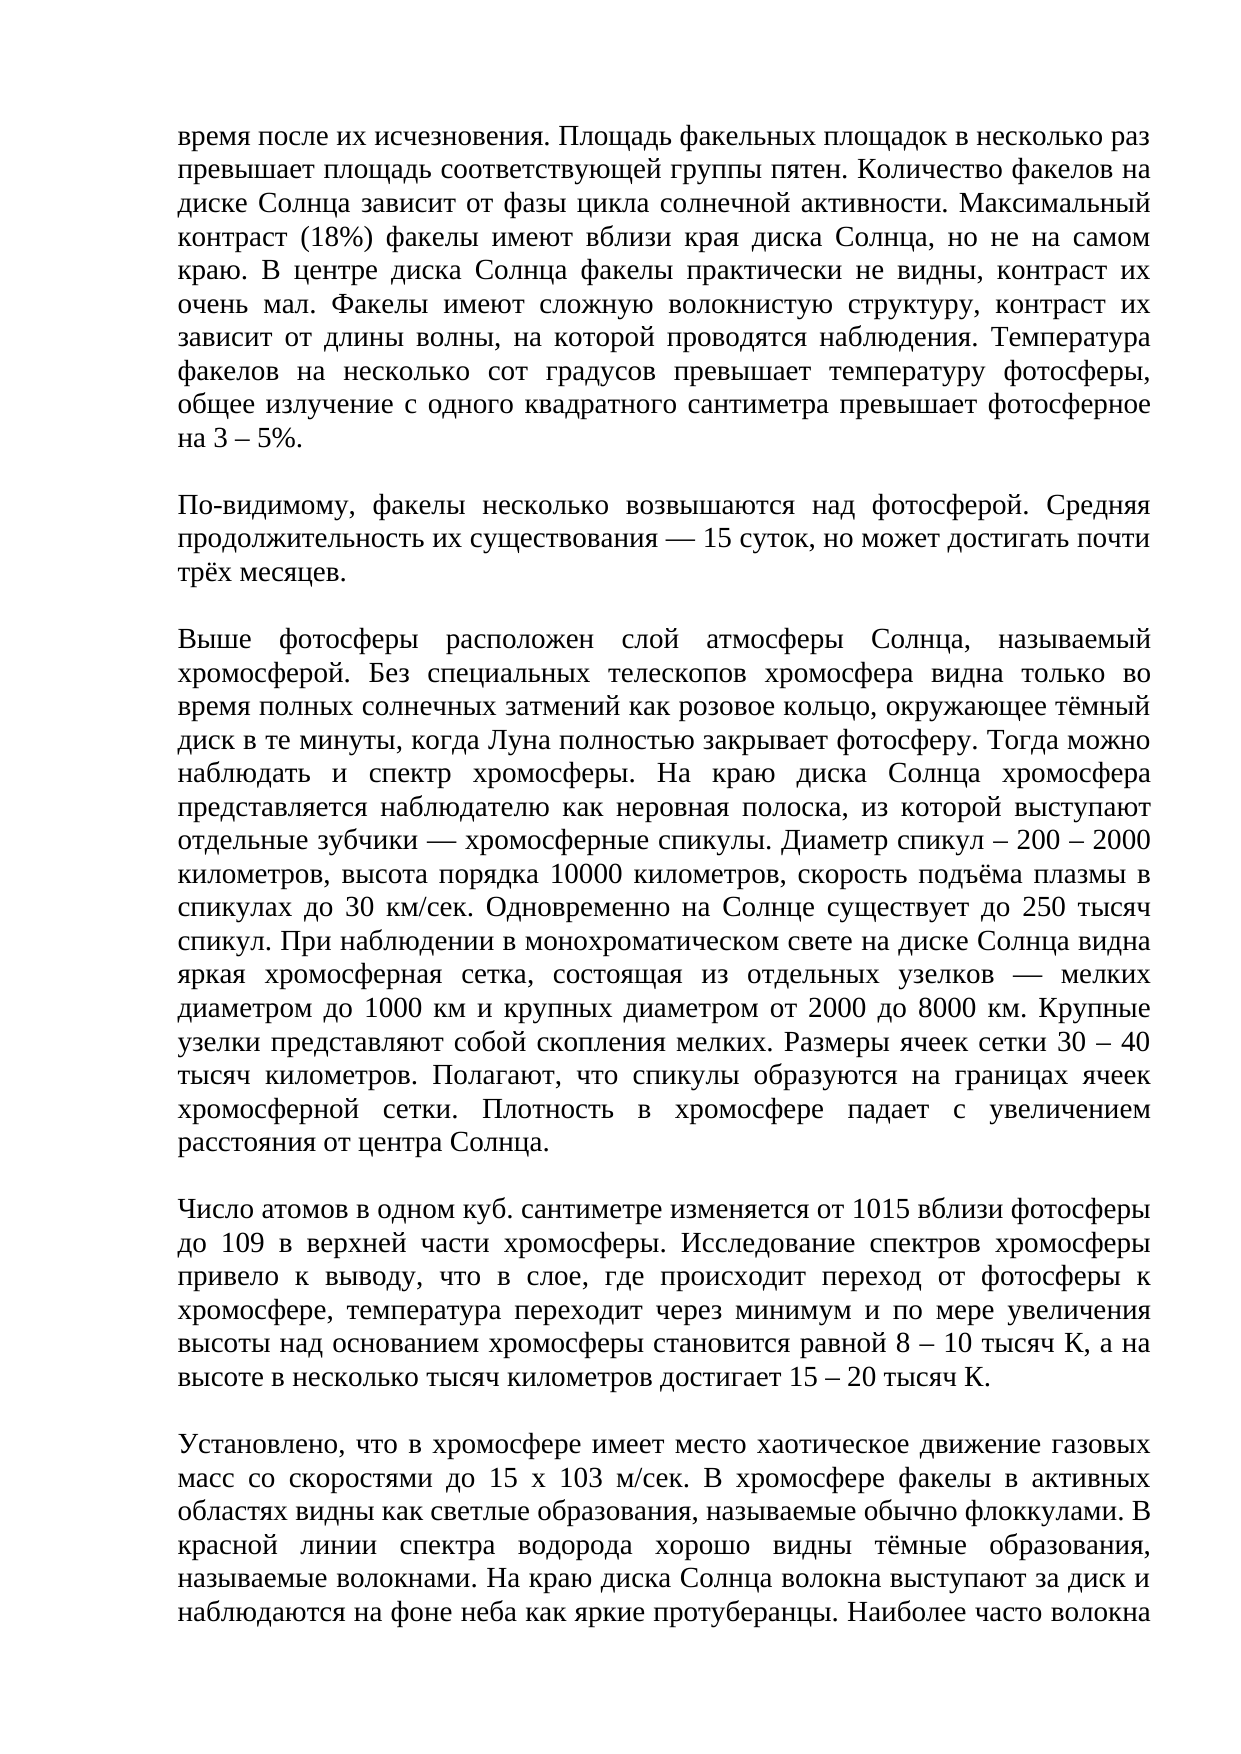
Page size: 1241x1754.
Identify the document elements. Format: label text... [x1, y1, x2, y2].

text По-видимому, факелы несколько возвышаются над фотосферой. Средняя продолжительность их существования — 15 суток, но может достигать почти трёх месяцев. [177, 487, 1152, 588]
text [177, 118, 1152, 453]
text Число атомов в одном куб. сантиметре изменяется от 1015 вблизи фотосферы до 109 в верхней части хромосферы. Исследование спектров хромосферы привело к выводу, что в слое, где происходит переход от фотосферы к хромосфере, температура переходит через минимум и по мере увеличения высоты над основанием хромосферы становится равной 8 – 10 тысяч К, а на высоте в несколько тысяч километров достигает 15 – 20 тысяч К. [177, 1191, 1152, 1393]
text Выше фотосферы расположен слой атмосферы Солнца, называемый хромосферой. Без специальных телескопов хромосфера видна только во время полных солнечных затмений как розовое кольцо, окружающее тёмный диск в те минуты, когда Луна полностью закрывает фотосферу. Тогда можно наблюдать и спектр хромосферы. На краю диска Солнца хромосфера представляется наблюдателю как неровная полоска, из которой выступают отдельные зубчики — хромосферные спикулы. Диаметр спикул – 200 – 2000 километров, высота порядка 10000 километров, скорость подъёма плазмы в спикулах до 30 км/сек. Одновременно на Солнце существует до 250 тысяч спикул. При наблюдении в монохроматическом свете на диске Солнца видна яркая хромосферная сетка, состоящая из отдельных узелков — мелких диаметром до 1000 км и крупных диаметром от 2000 до 8000 км. Крупные узелки представляют собой скопления мелких. Размеры ячеек сетки 30 – 40 тысяч километров. Полагают, что спикулы образуются на границах ячеек хромосферной сетки. Плотность в хромосфере падает с увеличением расстояния от центра Солнца. [177, 621, 1152, 1158]
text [177, 1426, 1152, 1627]
